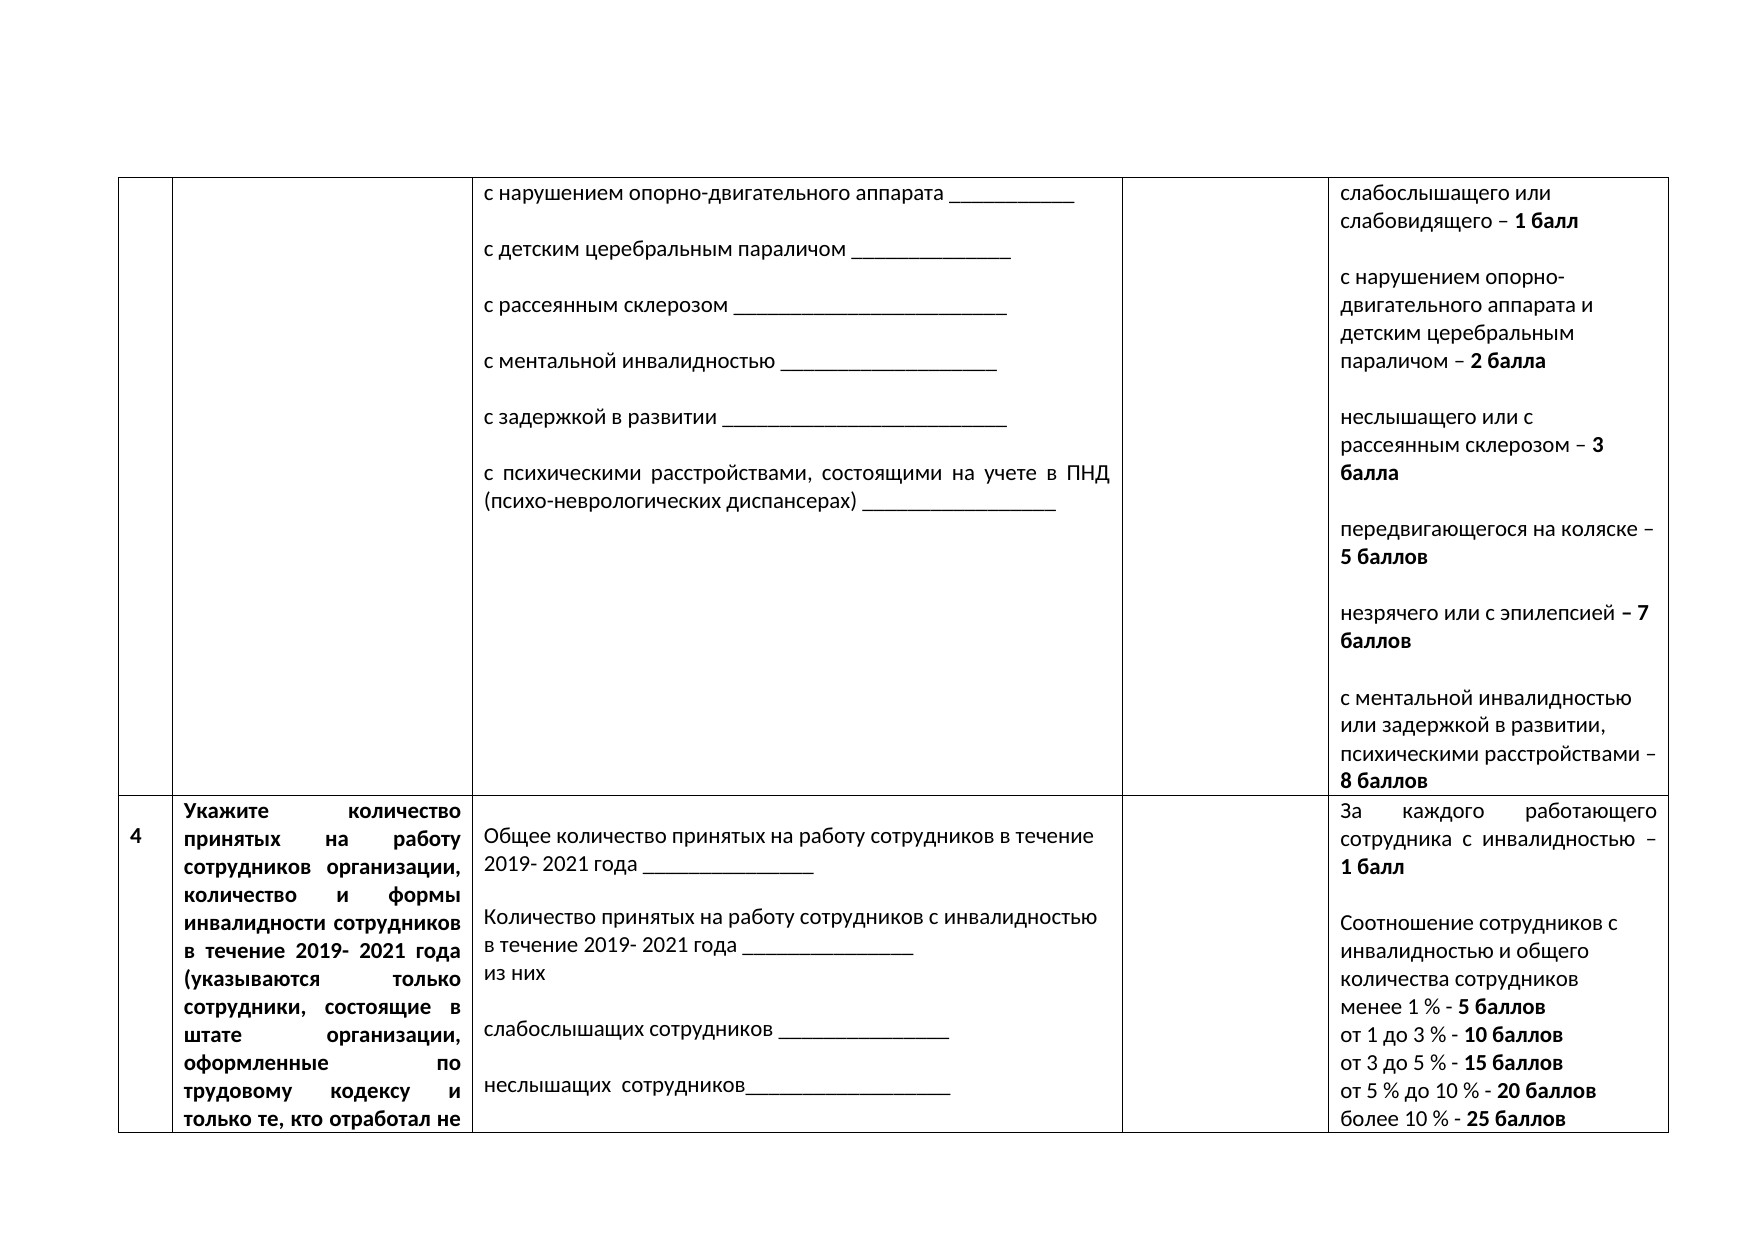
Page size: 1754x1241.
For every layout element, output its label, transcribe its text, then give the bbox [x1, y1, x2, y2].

table_cell [1123, 178, 1328, 795]
table_cell 3 [119, 178, 172, 795]
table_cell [173, 178, 472, 795]
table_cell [1329, 796, 1668, 1132]
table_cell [173, 796, 472, 1132]
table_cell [473, 796, 1122, 1132]
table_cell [1329, 178, 1668, 795]
table_cell [1123, 796, 1328, 1132]
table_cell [473, 178, 1122, 795]
table_cell 4 [119, 796, 172, 1132]
